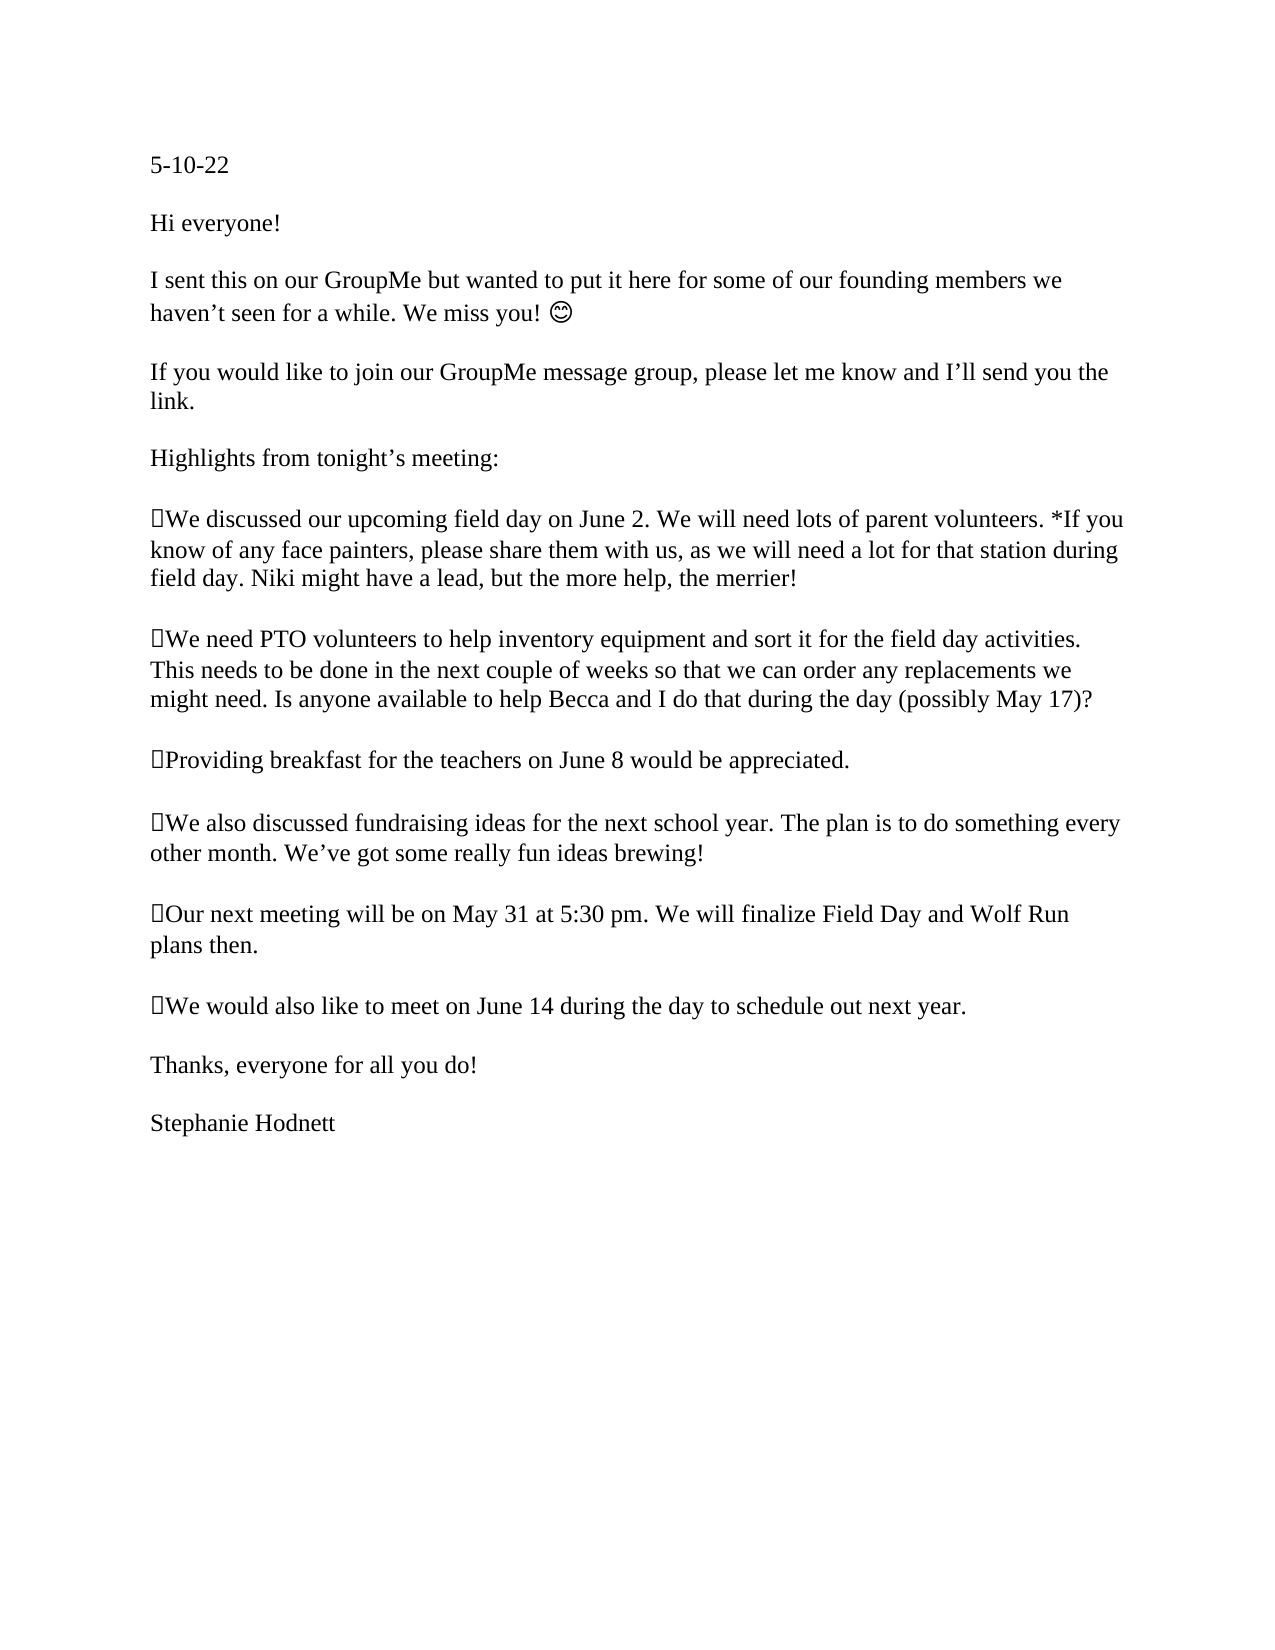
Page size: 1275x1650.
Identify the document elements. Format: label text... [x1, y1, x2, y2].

text Hi everyone! I sent this on our GroupMe but wanted to put it here for some of our founding members we haven’t seen for a while. We miss you! 😊 If you would like to join our GroupMe message group, please let me know and I’ll send you the link. Highlights from tonight’s meeting: 🐺We discussed our upcoming field day on June 2. We will need lots of parent volunteers. *If you know of any face painters, please share them with us, as we will need a lot for that station during field day. Niki might have a lead, but the more help, the merrier! 🐺We need PTO volunteers to help inventory equipment and sort it for the field day activities. This needs to be done in the next couple of weeks so that we can order any replacements we might need. Is anyone available to help Becca and I do that during the day (possibly May 17)? 🐺Providing breakfast for the teachers on June 8 would be appreciated. 🐺We also discussed fundraising ideas for the next school year. The plan is to do something every other month. We’ve got some really fun ideas brewing! 🐺Our next meeting will be on May 31 at 5:30 pm. We will finalize Field Day and Wolf Run plans then. 🐺We would also like to meet on June 14 during the day to schedule out next year. Thanks, everyone for all you do! Stephanie Hodnett [150, 208, 1125, 1136]
text 5-10-22 [150, 150, 1125, 179]
